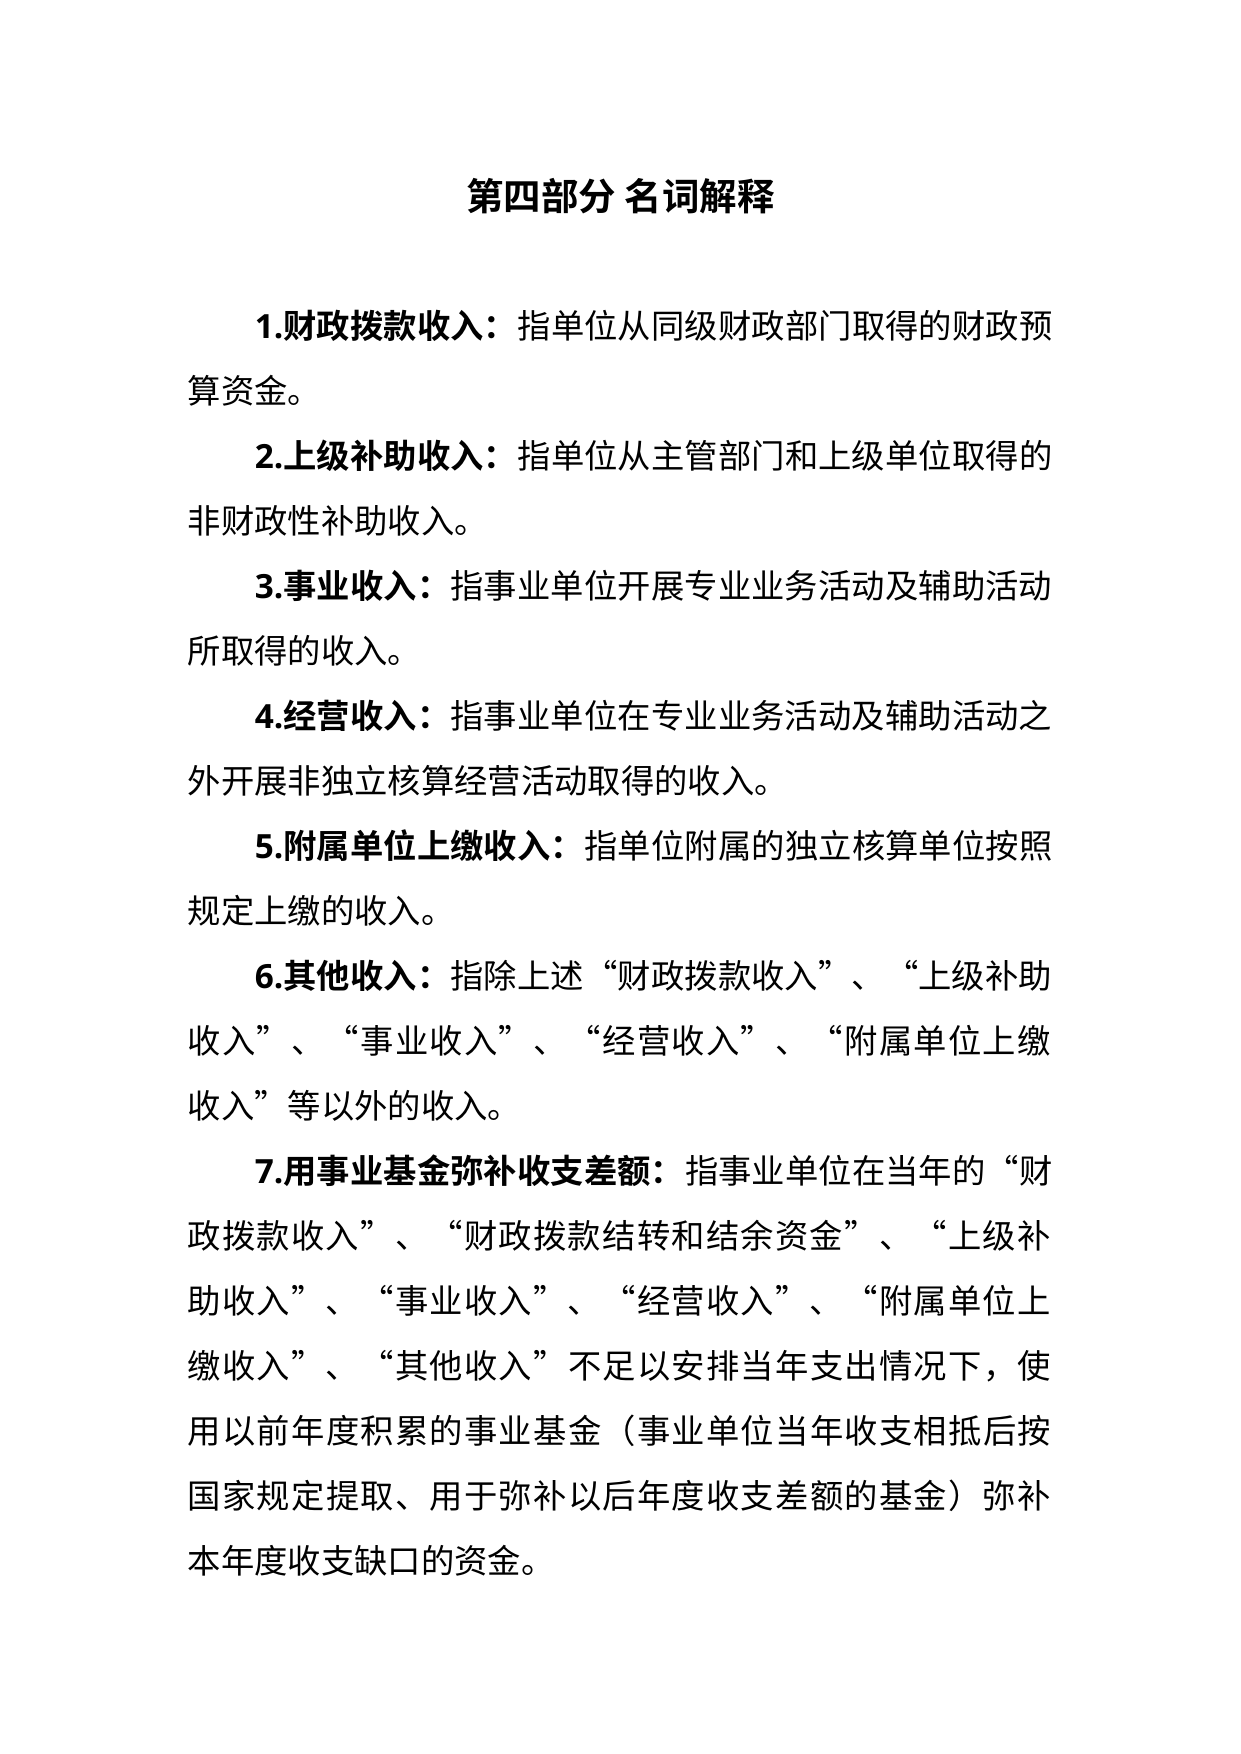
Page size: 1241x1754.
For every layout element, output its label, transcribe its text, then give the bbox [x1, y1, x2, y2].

text 2.上级补助收入：指单位从主管部门和上级单位取得的非财政性补助收入。 [187, 422, 1053, 552]
text 4.经营收入：指事业单位在专业业务活动及辅助活动之外开展非独立核算经营活动取得的收入。 [187, 682, 1053, 812]
text 第四部分 名词解释 [187, 162, 1053, 227]
text 1.财政拨款收入：指单位从同级财政部门取得的财政预算资金。 [187, 292, 1053, 422]
text 5.附属单位上缴收入：指单位附属的独立核算单位按照规定上缴的收入。 [187, 812, 1053, 942]
text 7.用事业基金弥补收支差额：指事业单位在当年的“财政拨款收入”、“财政拨款结转和结余资金”、“上级补助收入”、“事业收入”、“经营收入”、“附属单位上缴收入”、“其他收入”不足以安排当年支出情况下，使用以前年度积累的事业基金（事业单位当年收支相抵后按国家规定提取、用于弥补以后年度收支差额的基金）弥补本年度收支缺口的资金。 [187, 1137, 1053, 1592]
text 3.事业收入：指事业单位开展专业业务活动及辅助活动所取得的收入。 [187, 552, 1053, 682]
text 6.其他收入：指除上述“财政拨款收入”、“上级补助收入”、“事业收入”、“经营收入”、“附属单位上缴收入”等以外的收入。 [187, 942, 1053, 1137]
